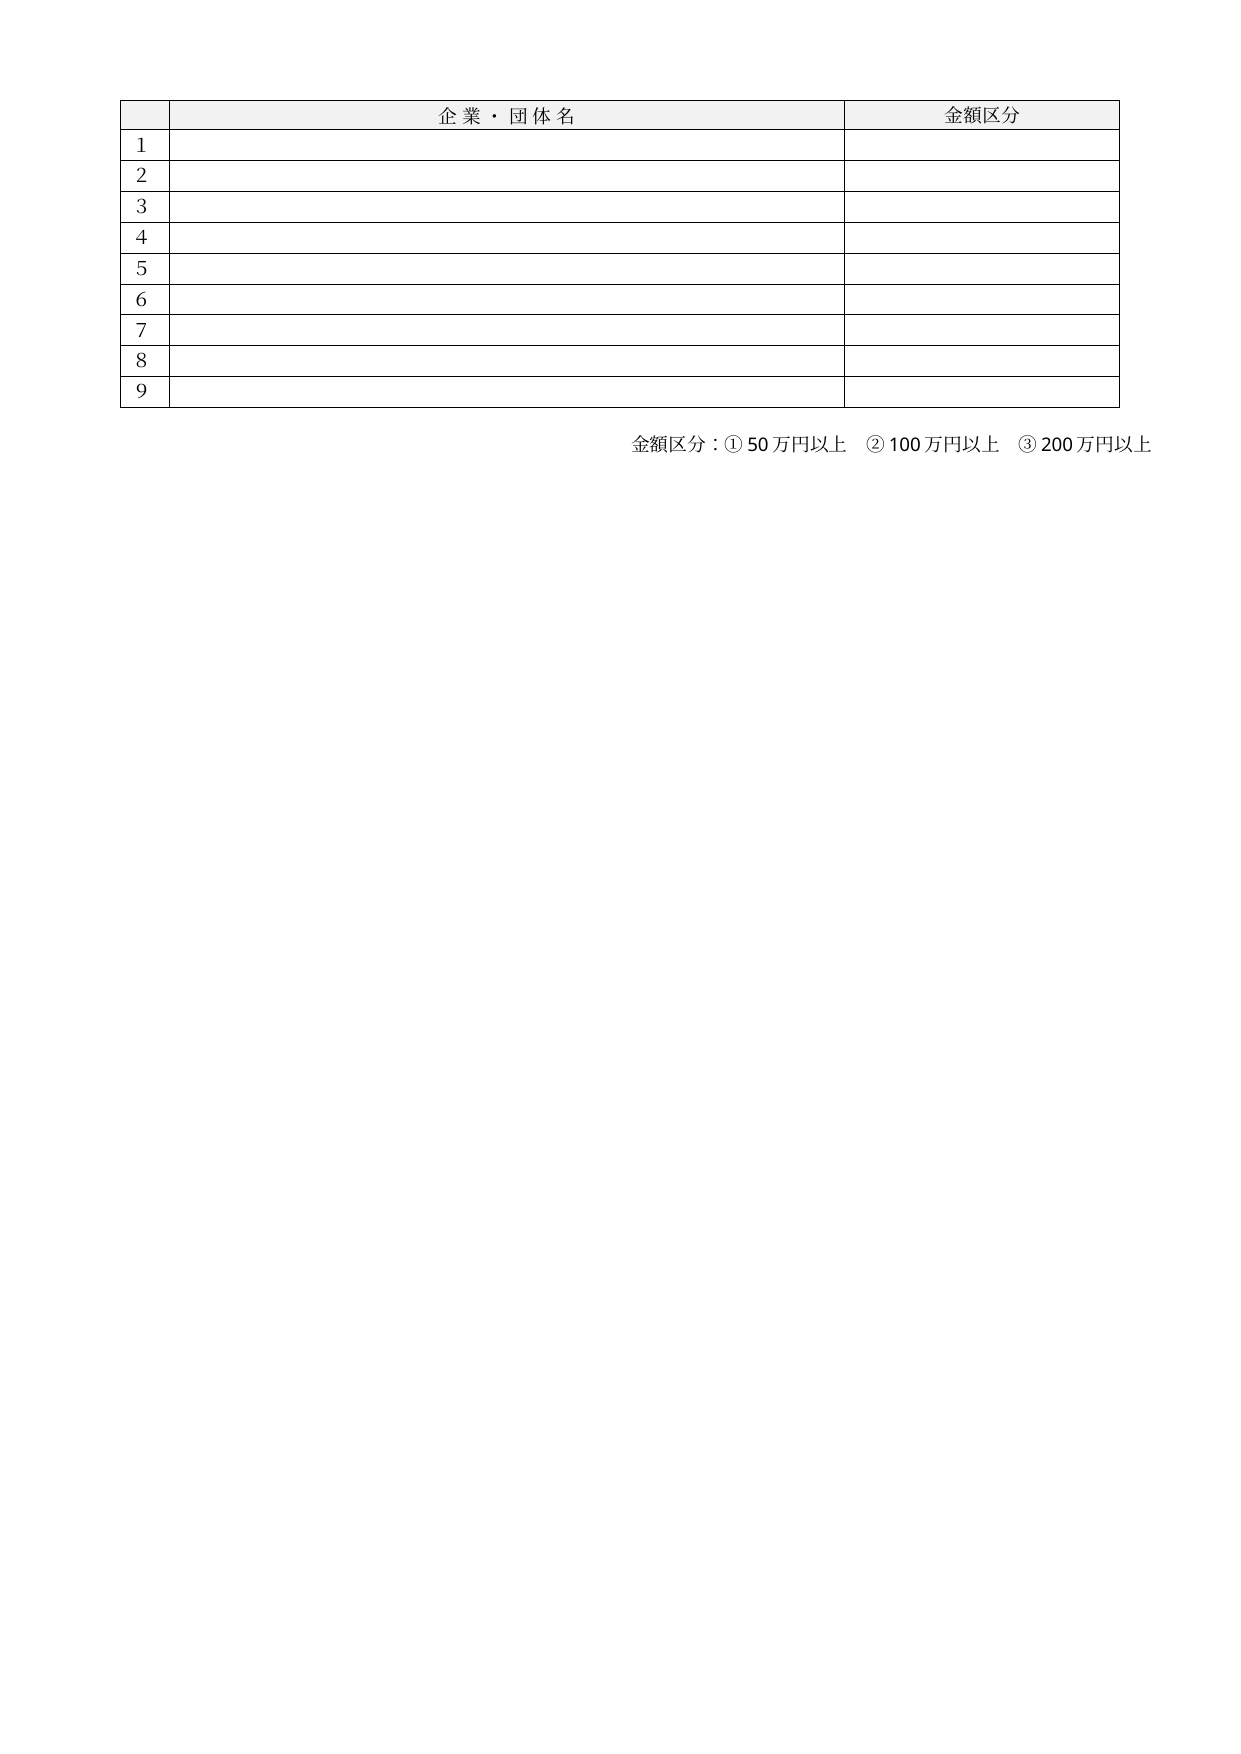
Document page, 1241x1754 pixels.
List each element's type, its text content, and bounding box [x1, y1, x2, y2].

text 金額区分：①50万円以上 ②100万円以上 ③200万円以上 [89, 100, 1152, 458]
table_cell ５ [121, 254, 169, 283]
table_cell ８ [121, 346, 169, 376]
table_cell [845, 346, 1119, 376]
table_header 金額区分 [845, 101, 1119, 129]
table_header 企 業 ・ 団 体 名 [170, 101, 844, 129]
table_cell [845, 223, 1119, 253]
table_cell [845, 130, 1119, 160]
table_cell [170, 254, 844, 283]
table_cell [845, 192, 1119, 222]
table_cell ４ [121, 223, 169, 253]
table_cell ９ [121, 377, 169, 407]
table_cell [170, 223, 844, 253]
table_cell [845, 161, 1119, 191]
table_cell [170, 315, 844, 345]
table_cell [170, 130, 844, 160]
table_cell [845, 254, 1119, 283]
table_cell [170, 161, 844, 191]
table_cell [170, 285, 844, 314]
table_cell [845, 285, 1119, 314]
table_cell [845, 377, 1119, 407]
table_cell [170, 192, 844, 222]
table_cell ２ [121, 161, 169, 191]
table_cell [170, 346, 844, 376]
table_header [121, 101, 169, 129]
table_cell [170, 377, 844, 407]
table_cell ３ [121, 192, 169, 222]
table_cell ７ [121, 315, 169, 345]
table_cell ６ [121, 285, 169, 314]
table_cell １ [121, 130, 169, 160]
table_cell [845, 315, 1119, 345]
